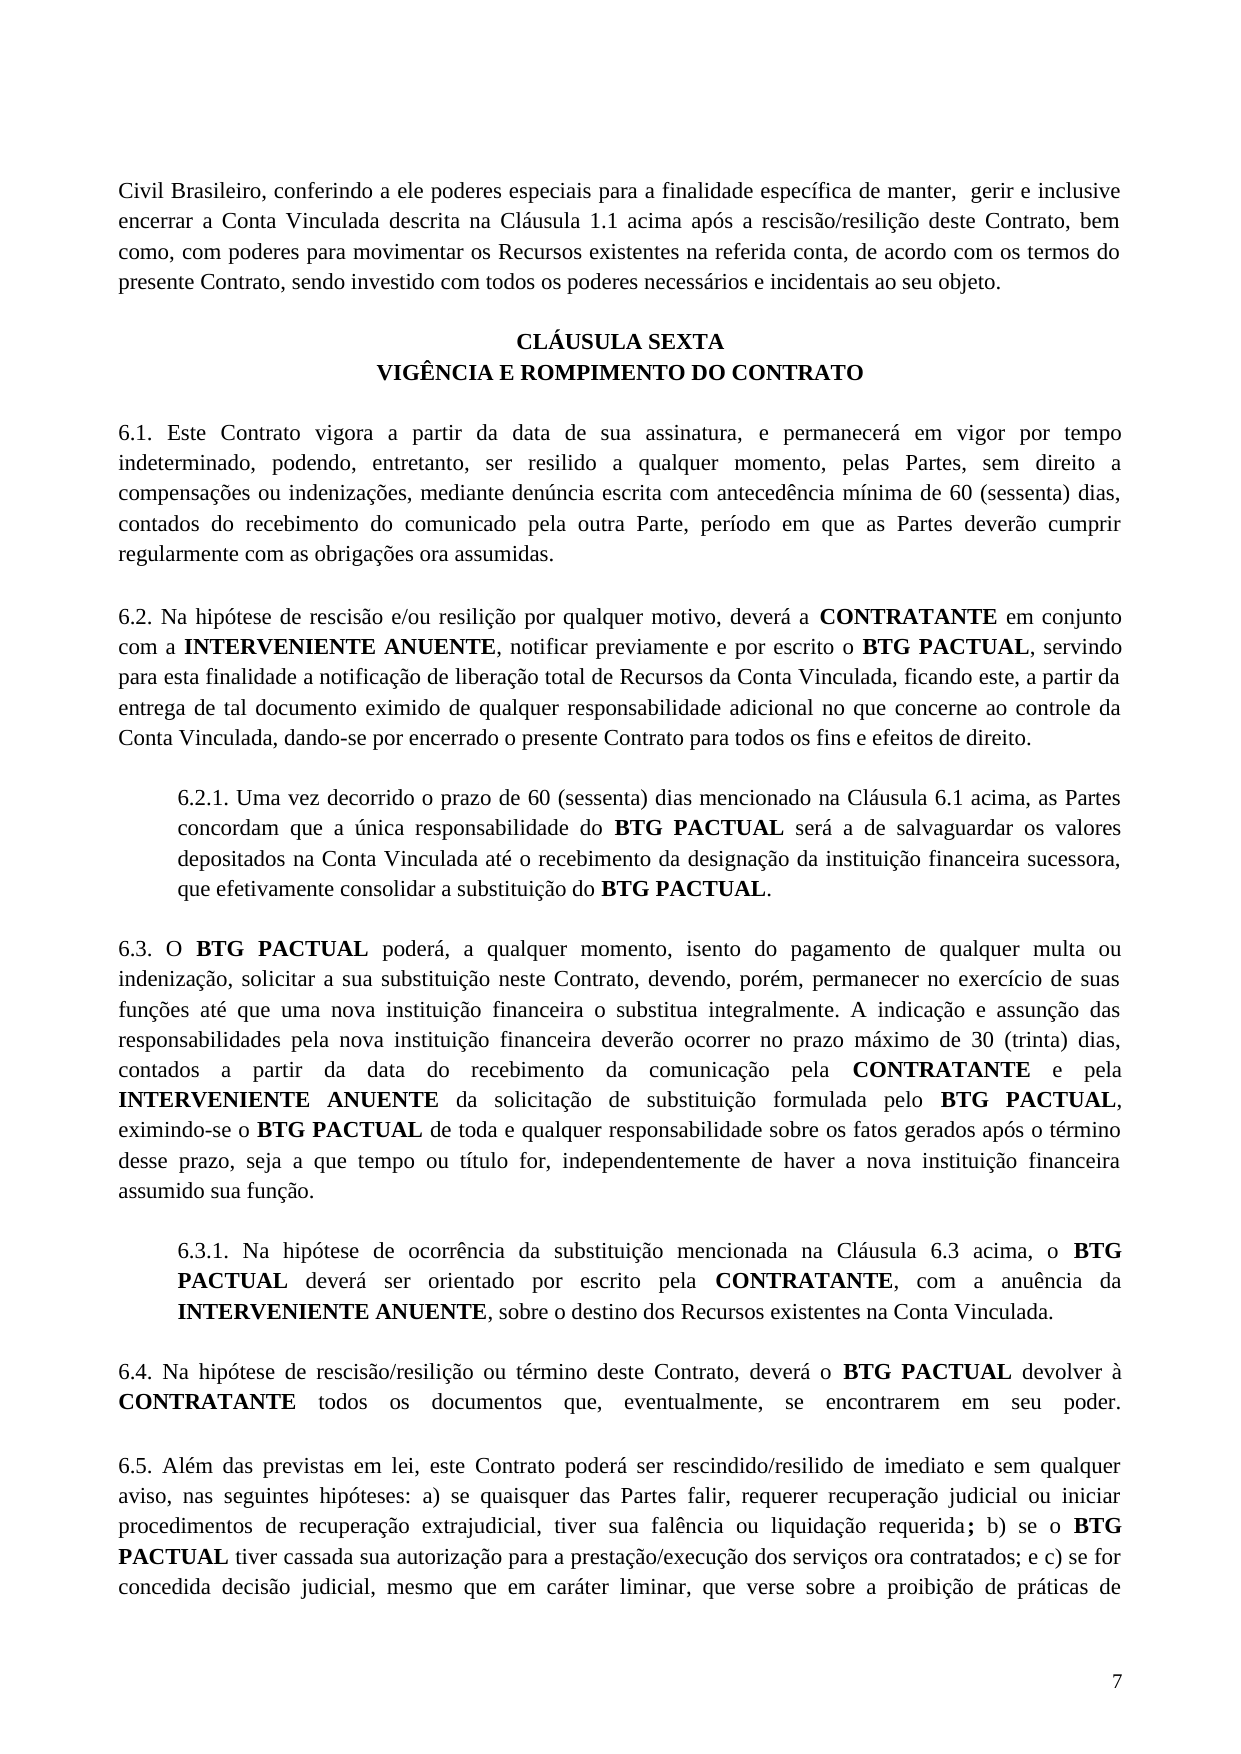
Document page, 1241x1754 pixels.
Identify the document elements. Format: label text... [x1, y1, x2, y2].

text 6.1. Este Contrato vigora a partir da data de sua assinatura, e permanecerá em vigor por tempo indeterminado, podendo, entretanto, ser resilido a qualquer momento, pelas Partes, sem direito a compensações ou indenizações, mediante denúncia escrita com antecedência mínima de 60 (sessenta) dias, contados do recebimento do comunicado pela outra Parte, período em que as Partes deverão cumprir regularmente com as obrigações ora assumidas. [118, 419, 1122, 566]
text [118, 1452, 1122, 1599]
text 6.2.1. Uma vez decorrido o prazo de 60 (sessenta) dias mencionado na Cláusula 6.1 acima, as Partes concordam que a única responsabilidade do BTG PACTUAL será a de salvaguardar os valores depositados na Conta Vinculada até o recebimento da designação da instituição financeira sucessora, que efetivamente consolidar a substituição do BTG PACTUAL. [177, 784, 1122, 901]
subtitle VIGÊNCIA E ROMPIMENTO DO CONTRATO [118, 358, 1122, 385]
subtitle CLÁUSULA SEXTA [118, 328, 1122, 355]
text 6.3.1. Na hipótese de ocorrência da substituição mencionada na Cláusula 6.3 acima, o BTG PACTUAL deverá ser orientado por escrito pela CONTRATANTE, com a anuência da INTERVENIENTE ANUENTE, sobre o destino dos Recursos existentes na Conta Vinculada. [177, 1237, 1122, 1324]
text 6.3. O BTG PACTUAL poderá, a qualquer momento, isento do pagamento de qualquer multa ou indenização, solicitar a sua substituição neste Contrato, devendo, porém, permanecer no exercício de suas funções até que uma nova instituição financeira o substitua integralmente. A indicação e assunção das responsabilidades pela nova instituição financeira deverão ocorrer no prazo máximo de 30 (trinta) dias, contados a partir da data do recebimento da comunicação pela CONTRATANTE e pela INTERVENIENTE ANUENTE da solicitação de substituição formulada pelo BTG PACTUAL, eximindo-se o BTG PACTUAL de toda e qualquer responsabilidade sobre os fatos gerados após o término desse prazo, seja a que tempo ou título for, independentemente de haver a nova instituição financeira assumido sua função. [118, 935, 1122, 1203]
text 6.2. Na hipótese de rescisão e/ou resilição por qualquer motivo, deverá a CONTRATANTE em conjunto com a INTERVENIENTE ANUENTE, notificar previamente e por escrito o BTG PACTUAL, servindo para esta finalidade a notificação de liberação total de Recursos da Conta Vinculada, ficando este, a partir da entrega de tal documento eximido de qualquer responsabilidade adicional no que concerne ao controle da Conta Vinculada, dando-se por encerrado o presente Contrato para todos os fins e efeitos de direito. [118, 603, 1122, 750]
text 6.4. Na hipótese de rescisão/resilição ou término deste Contrato, deverá o BTG PACTUAL devolver à CONTRATANTE todos os documentos que, eventualmente, se encontrarem em seu poder. [118, 1358, 1122, 1448]
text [118, 177, 1122, 294]
